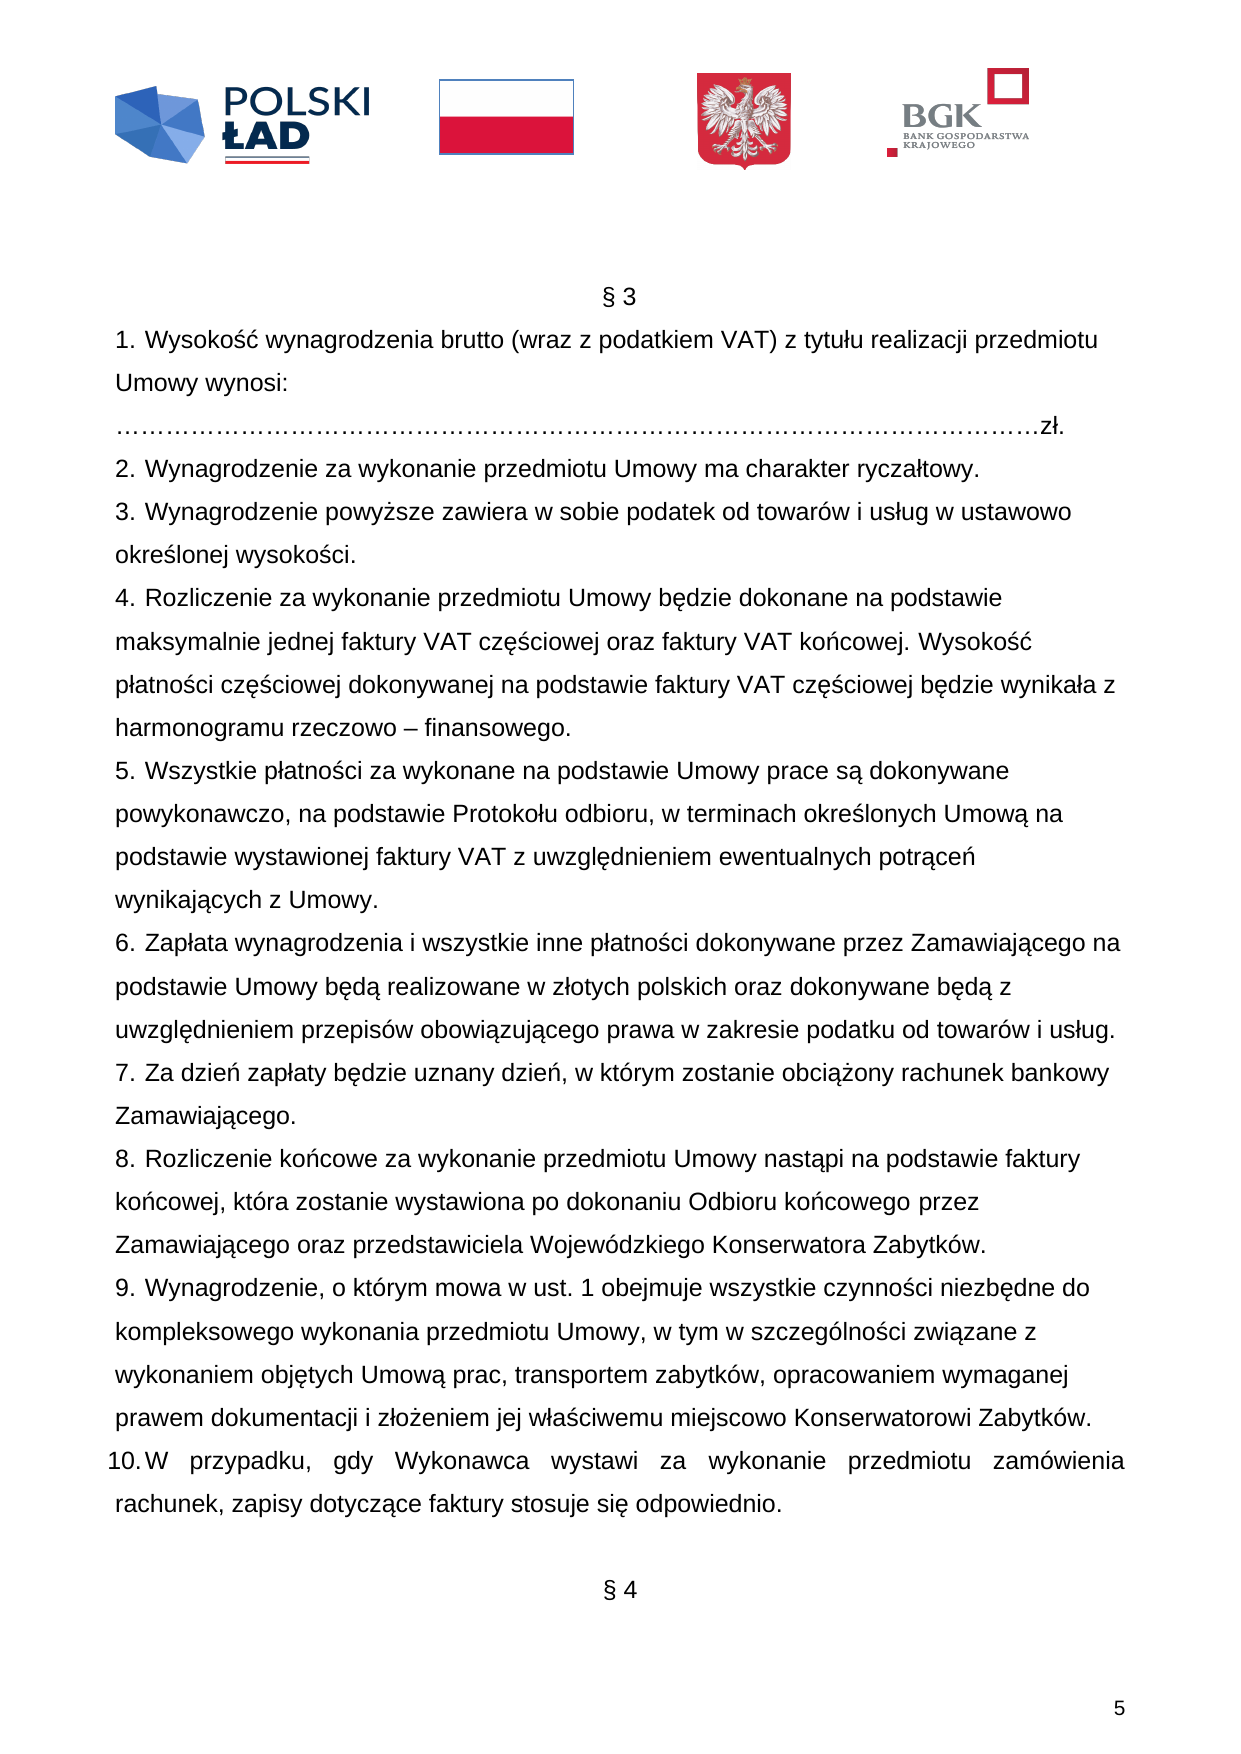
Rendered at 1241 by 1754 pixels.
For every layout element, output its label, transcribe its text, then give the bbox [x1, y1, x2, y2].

list Rozliczenie końcowe za wykonanie przedmiotu Umowy nastąpi na podstawie faktury końcowej, która zostanie wystawiona po dokonaniu Odbioru końcowego przez Zamawiającego oraz przedstawiciela Wojewódzkiego Konserwatora Zabytków. [115, 1144, 1125, 1259]
list Zapłata wynagrodzenia i wszystkie inne płatności dokonywane przez Zamawiającego na podstawie Umowy będą realizowane w złotych polskich oraz dokonywane będą z uwzględnieniem przepisów obowiązującego prawa w zakresie podatku od towarów i usług. [115, 928, 1125, 1043]
picture [697, 73, 791, 170]
list Rozliczenie za wykonanie przedmiotu Umowy będzie dokonane na podstawie maksymalnie jednej faktury VAT częściowej oraz faktury VAT końcowej. Wysokość płatności częściowej dokonywanej na podstawie faktury VAT częściowej będzie wynikała z harmonogramu rzeczowo – finansowego. [115, 583, 1125, 742]
list Wynagrodzenie, o którym mowa w ust. 1 obejmuje wszystkie czynności niezbędne do kompleksowego wykonania przedmiotu Umowy, w tym w szczególności związane z wykonaniem objętych Umową prac, transportem zabytków, opracowaniem wymaganej prawem dokumentacji i złożeniem jej właściwemu miejscowo Konserwatorowi Zabytków. [115, 1273, 1120, 1432]
list Wysokość wynagrodzenia brutto (wraz z podatkiem VAT) z tytułu realizacji przedmiotu Umowy wynosi: …………………………………………………………………………………………………zł. [115, 325, 1120, 440]
list W przypadku, gdy Wykonawca wystawi za wykonanie przedmiotu zamówienia rachunek, zapisy dotyczące faktury stosuje się odpowiednio. [107, 1446, 1125, 1518]
list Za dzień zapłaty będzie uznany dzień, w którym zostanie obciążony rachunek bankowy Zamawiającego. [115, 1058, 1125, 1130]
picture [115, 86, 369, 164]
picture [887, 68, 1029, 157]
list Wszystkie płatności za wykonane na podstawie Umowy prace są dokonywane powykonawczo, na podstawie Protokołu odbioru, w terminach określonych Umową na podstawie wystawionej faktury VAT z uwzględnieniem ewentualnych potrąceń wynikających z Umowy. [115, 756, 1125, 914]
list Wynagrodzenie powyższe zawiera w sobie podatek od towarów i usług w ustawowo określonej wysokości. [115, 497, 1125, 569]
list Wynagrodzenie za wykonanie przedmiotu Umowy ma charakter ryczałtowy. [115, 454, 1120, 483]
picture [440, 81, 573, 153]
list § 3 [115, 282, 1123, 310]
text § 4 [115, 1575, 1125, 1604]
